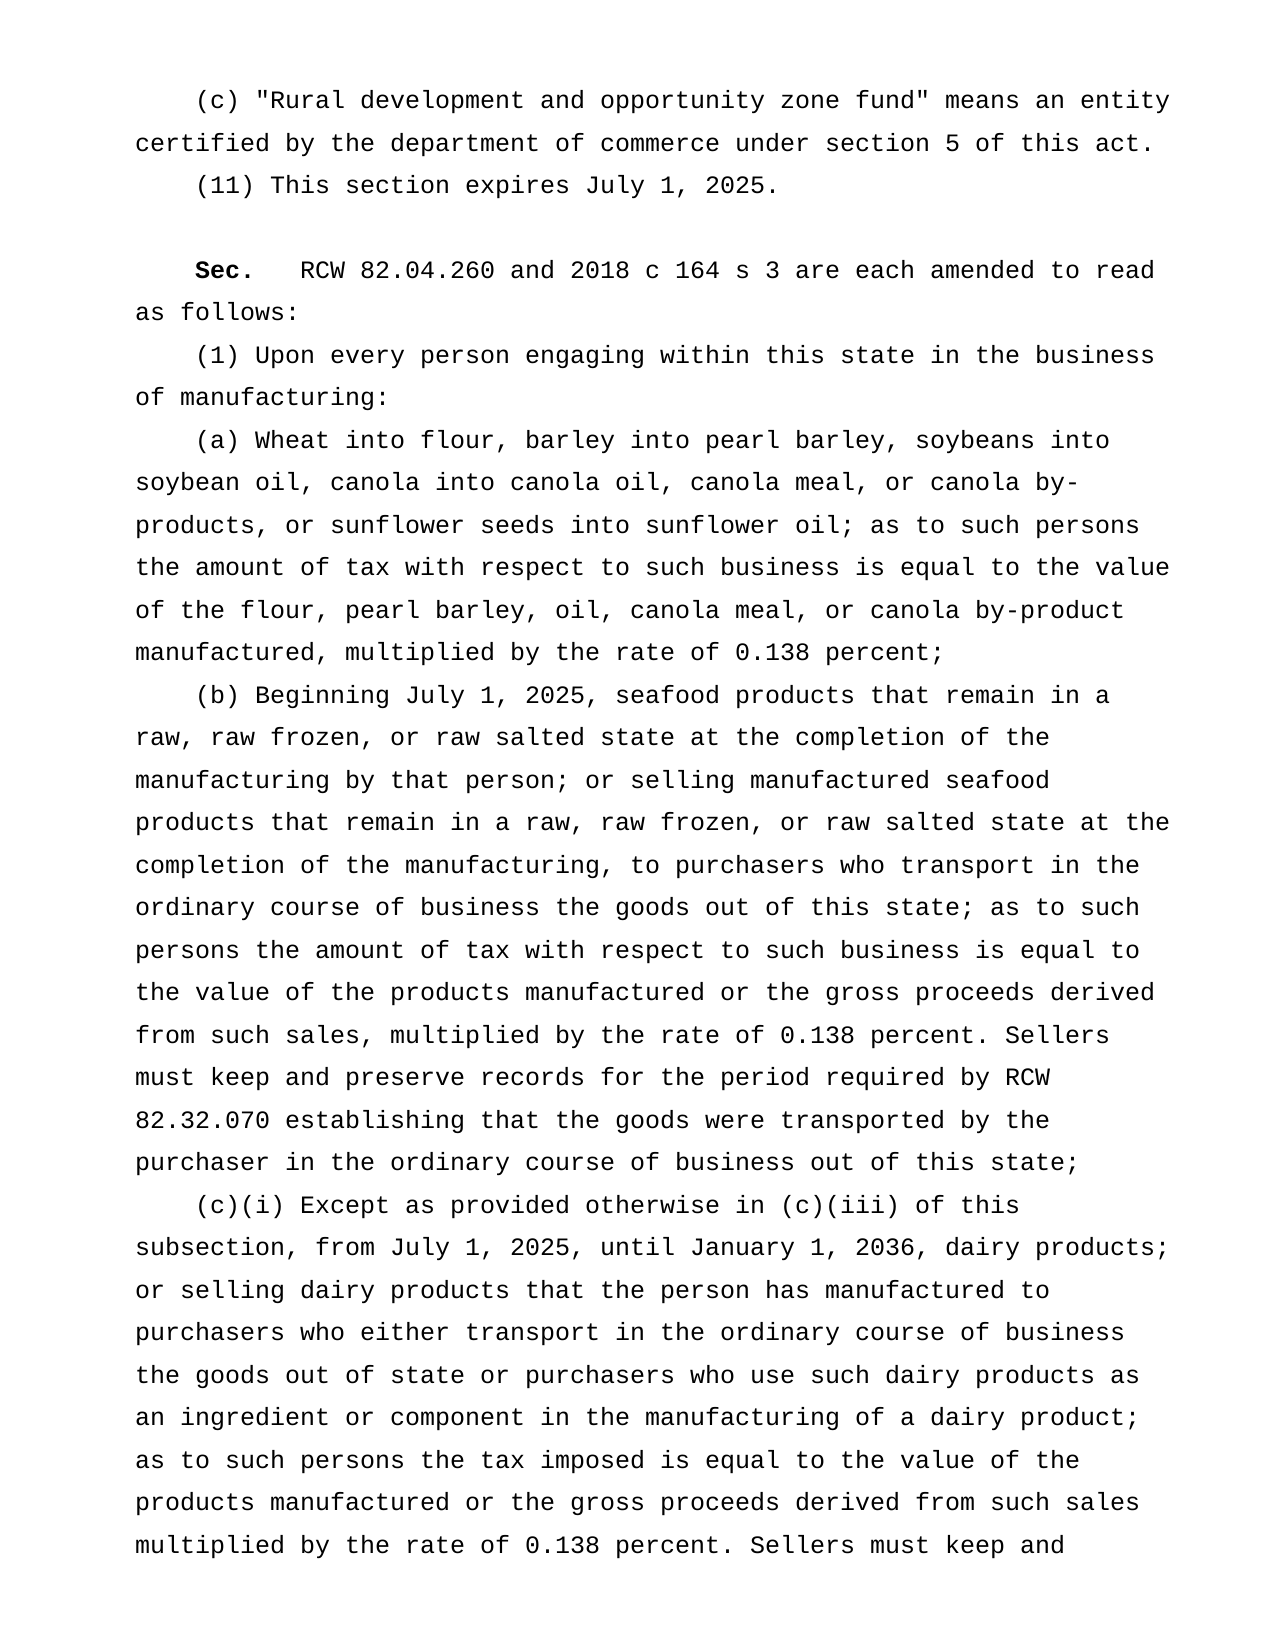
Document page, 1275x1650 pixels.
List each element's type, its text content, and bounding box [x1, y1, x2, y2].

text (a) Wheat into flour, barley into pearl barley, soybeans into soybean oil, canola into canola oil, canola meal, or canola by-products, or sunflower seeds into sunflower oil; as to such persons the amount of tax with respect to such business is equal to the value of the flour, pearl barley, oil, canola meal, or canola by-product manufactured, multiplied by the rate of 0.138 percent; [135, 414, 1170, 669]
text (b) Beginning July 1, 2025, seafood products that remain in a raw, raw frozen, or raw salted state at the completion of the manufacturing by that person; or selling manufactured seafood products that remain in a raw, raw frozen, or raw salted state at the completion of the manufacturing, to purchasers who transport in the ordinary course of business the goods out of this state; as to such persons the amount of tax with respect to such business is equal to the value of the products manufactured or the gross proceeds derived from such sales, multiplied by the rate of 0.138 percent. Sellers must keep and preserve records for the period required by RCW 82.32.070 establishing that the goods were transported by the purchaser in the ordinary course of business out of this state; [135, 669, 1170, 1179]
text (c) "Rural development and opportunity zone fund" means an entity certified by the department of commerce under section 5 of this act. [135, 75, 1170, 160]
text (1) Upon every person engaging within this state in the business of manufacturing: [135, 329, 1170, 414]
text Sec. RCW 82.04.260 and 2018 c 164 s 3 are each amended to read as follows: [135, 244, 1170, 329]
text (11) This section expires July 1, 2025. [135, 160, 1170, 202]
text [135, 1179, 1170, 1562]
